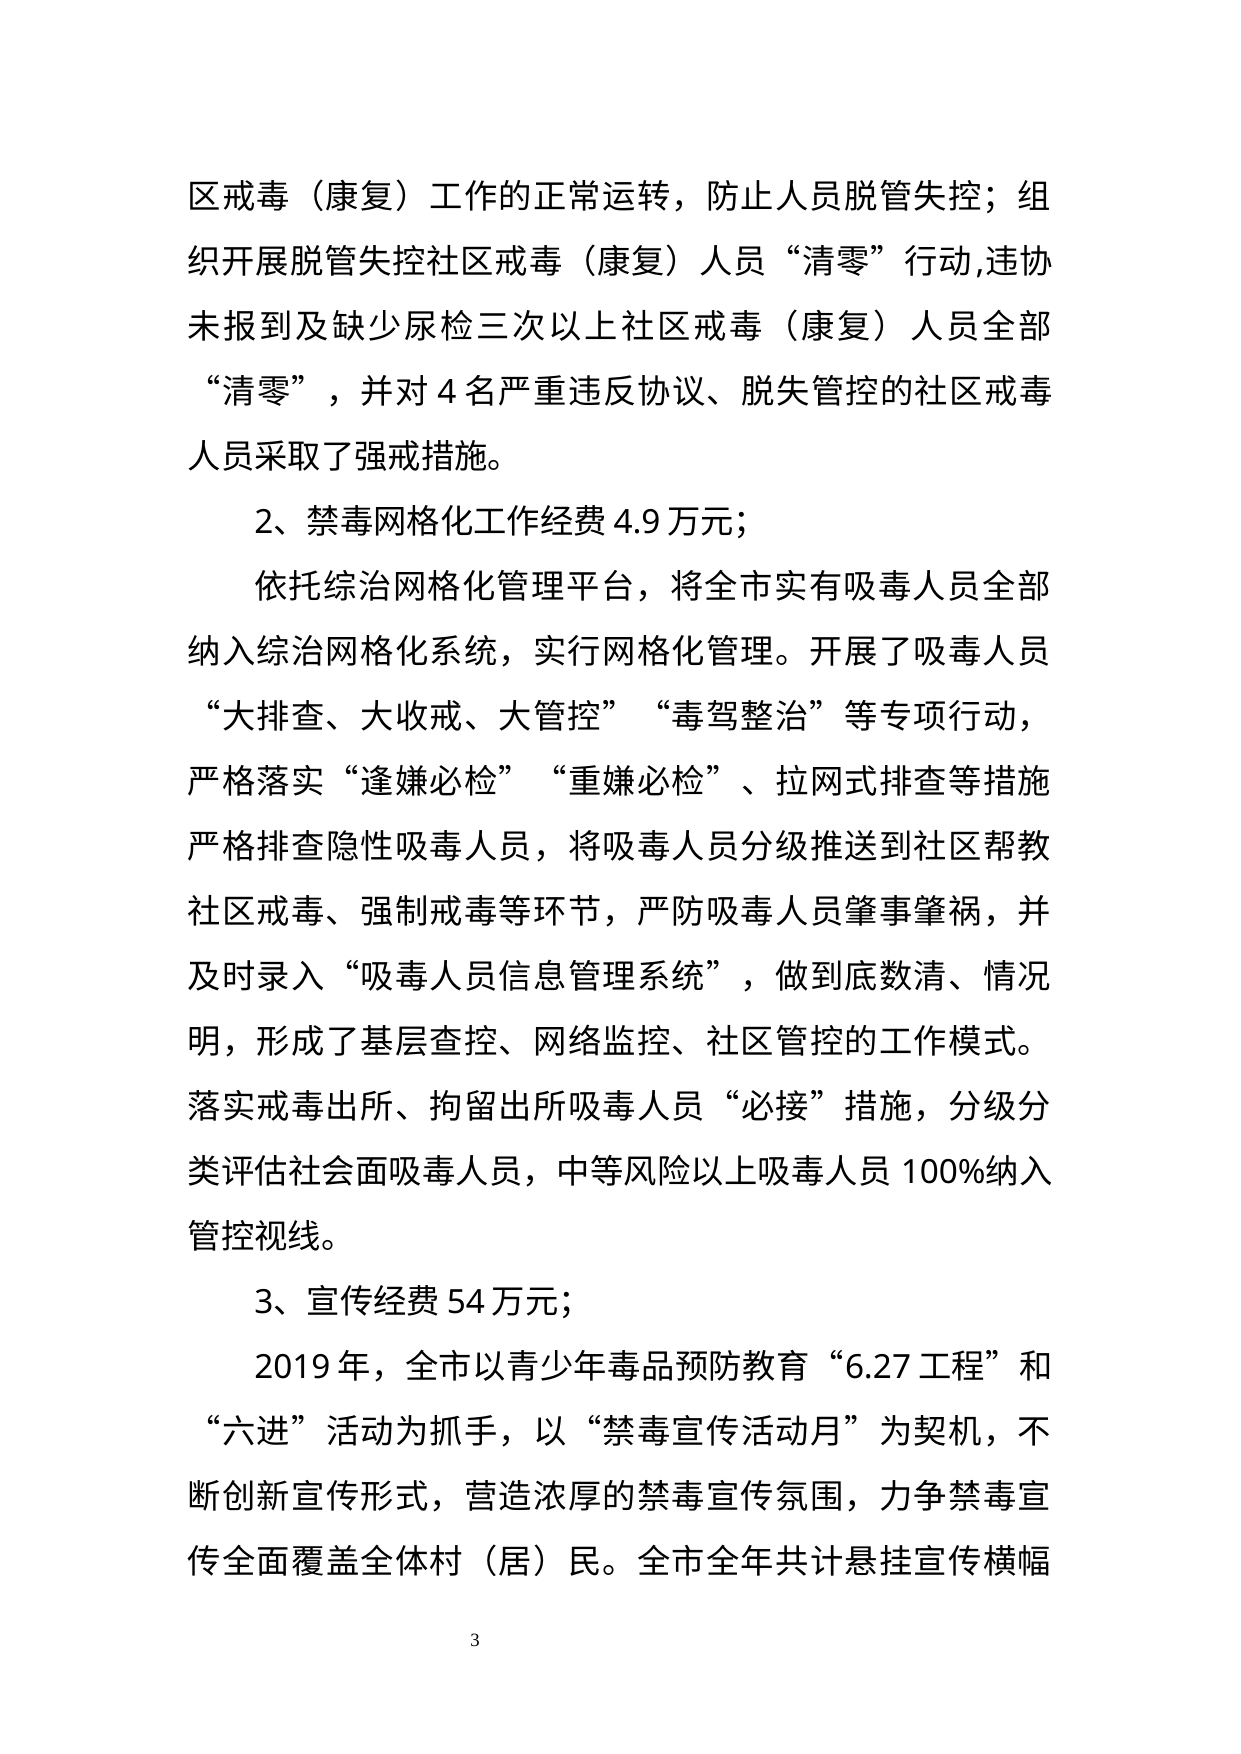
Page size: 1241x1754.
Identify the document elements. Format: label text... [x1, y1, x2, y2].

text 3、宣传经费54万元； [187, 1267, 1053, 1332]
text 2、禁毒网格化工作经费4.9万元； [187, 487, 1053, 552]
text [187, 1332, 1053, 1592]
text 依托综治网格化管理平台，将全市实有吸毒人员全部纳入综治网格化系统，实行网格化管理。开展了吸毒人员“大排查、大收戒、大管控”“毒驾整治”等专项行动，严格落实“逢嫌必检”“重嫌必检”、拉网式排查等措施，严格排查隐性吸毒人员，将吸毒人员分级推送到社区帮教、社区戒毒、强制戒毒等环节，严防吸毒人员肇事肇祸，并及时录入“吸毒人员信息管理系统”，做到底数清、情况明，形成了基层查控、网络监控、社区管控的工作模式。落实戒毒出所、拘留出所吸毒人员“必接”措施，分级分类评估社会面吸毒人员，中等风险以上吸毒人员100%纳入管控视线。 [187, 552, 1053, 1267]
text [187, 162, 1053, 487]
